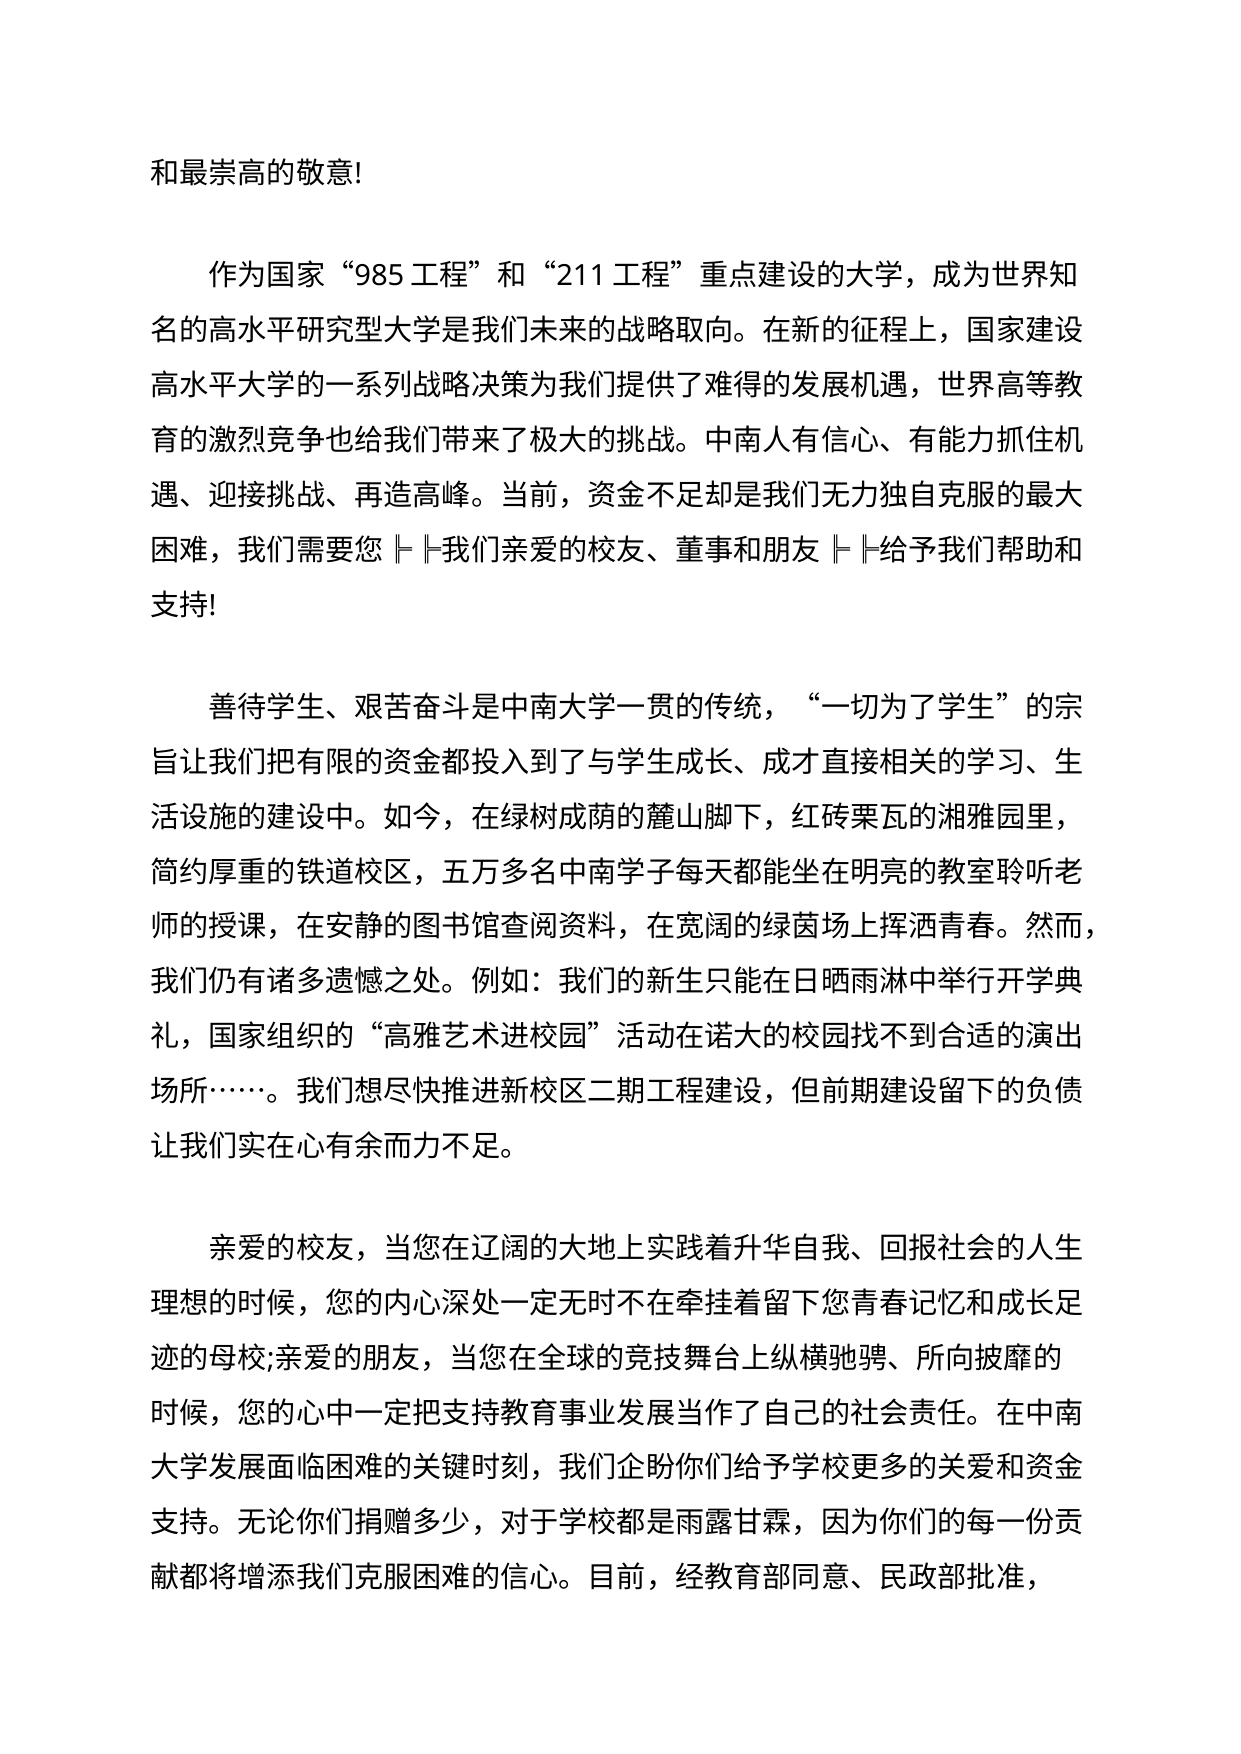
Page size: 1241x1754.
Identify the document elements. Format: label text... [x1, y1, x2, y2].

text 作为国家“985工程”和“211工程”重点建设的大学，成为世界知名的高水平研究型大学是我们未来的战略取向。在新的征程上，国家建设高水平大学的一系列战略决策为我们提供了难得的发展机遇，世界高等教育的激烈竞争也给我们带来了极大的挑战。中南人有信心、有能力抓住机遇、迎接挑战、再造高峰。当前，资金不足却是我们无力独自克服的最大困难，我们需要您╠╠我们亲爱的校友、董事和朋友╠╠给予我们帮助和支持! [150, 252, 1090, 624]
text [150, 150, 1090, 192]
text 善待学生、艰苦奋斗是中南大学一贯的传统，“一切为了学生”的宗旨让我们把有限的资金都投入到了与学生成长、成才直接相关的学习、生活设施的建设中。如今，在绿树成荫的麓山脚下，红砖栗瓦的湘雅园里，简约厚重的铁道校区，五万多名中南学子每天都能坐在明亮的教室聆听老师的授课，在安静的图书馆查阅资料，在宽阔的绿茵场上挥洒青春。然而，我们仍有诸多遗憾之处。例如：我们的新生只能在日晒雨淋中举行开学典礼，国家组织的“高雅艺术进校园”活动在诺大的校园找不到合适的演出场所……。我们想尽快推进新校区二期工程建设，但前期建设留下的负债让我们实在心有余而力不足。 [150, 683, 1090, 1165]
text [150, 1224, 1090, 1596]
